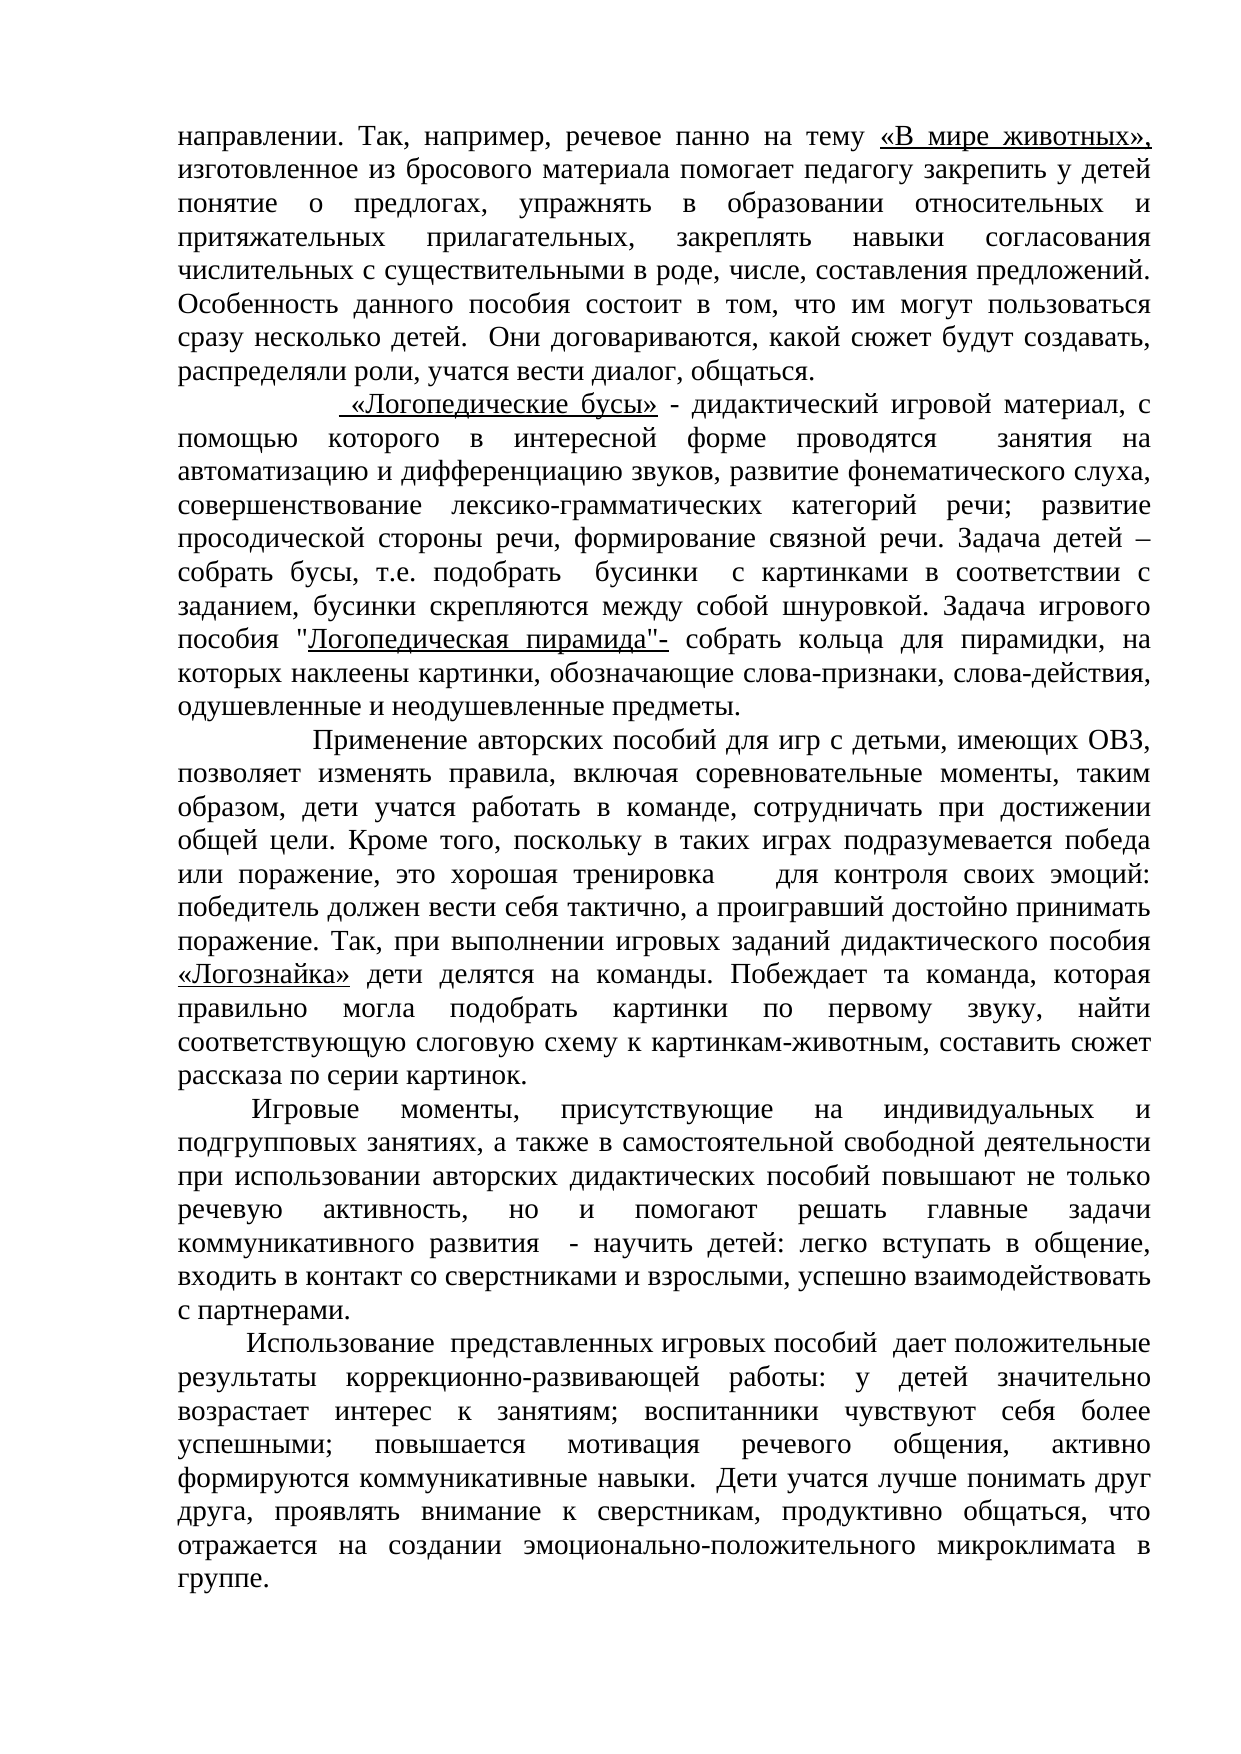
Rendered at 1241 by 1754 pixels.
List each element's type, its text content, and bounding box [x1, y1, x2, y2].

text Использование представленных игровых пособий дает положительные результаты коррекционно-развивающей работы: у детей значительно возрастает интерес к занятиям; воспитанники чувствуют себя более успешными; повышается мотивация речевого общения, активно формируются коммуникативные навыки. Дети учатся лучше понимать друг друга, проявлять внимание к сверстникам, продуктивно общаться, что отражается на создании эмоционально-положительного микроклимата в группе. [177, 1326, 1152, 1594]
text «Логопедические бусы» - дидактический игровой материал, с помощью которого в интересной форме проводятся занятия на автоматизацию и дифференциацию звуков, развитие фонематического слуха, совершенствование лексико-грамматических категорий речи; развитие просодической стороны речи, формирование связной речи. Задача детей – собрать бусы, т.е. подобрать бусинки с картинками в соответствии с заданием, бусинки скрепляются между собой шнуровкой. Задача игрового пособия "Логопедическая пирамида"- собрать кольца для пирамидки, на которых наклеены картинки, обозначающие слова-признаки, слова-действия, одушевленные и неодушевленные предметы. [177, 386, 1152, 722]
text Игровые моменты, присутствующие на индивидуальных и подгрупповых занятиях, а также в самостоятельной свободной деятельности при использовании авторских дидактических пособий повышают не только речевую активность, но и помогают решать главные задачи коммуникативного развития - научить детей: легко вступать в общение, входить в контакт со сверстниками и взрослыми, успешно взаимодействовать с партнерами. [177, 1091, 1152, 1326]
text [177, 118, 1152, 386]
text Применение авторских пособий для игр с детьми, имеющих ОВЗ, позволяет изменять правила, включая соревновательные моменты, таким образом, дети учатся работать в команде, сотрудничать при достижении общей цели. Кроме того, поскольку в таких играх подразумевается победа или поражение, это хорошая тренировка для контроля своих эмоций: победитель должен вести себя тактично, а проигравший достойно принимать поражение. Так, при выполнении игровых заданий дидактического пособия «Логознайка» дети делятся на команды. Побеждает та команда, которая правильно могла подобрать картинки по первому звуку, найти соответствующую слоговую схему к картинкам-животным, составить сюжет рассказа по серии картинок. [177, 722, 1152, 1091]
